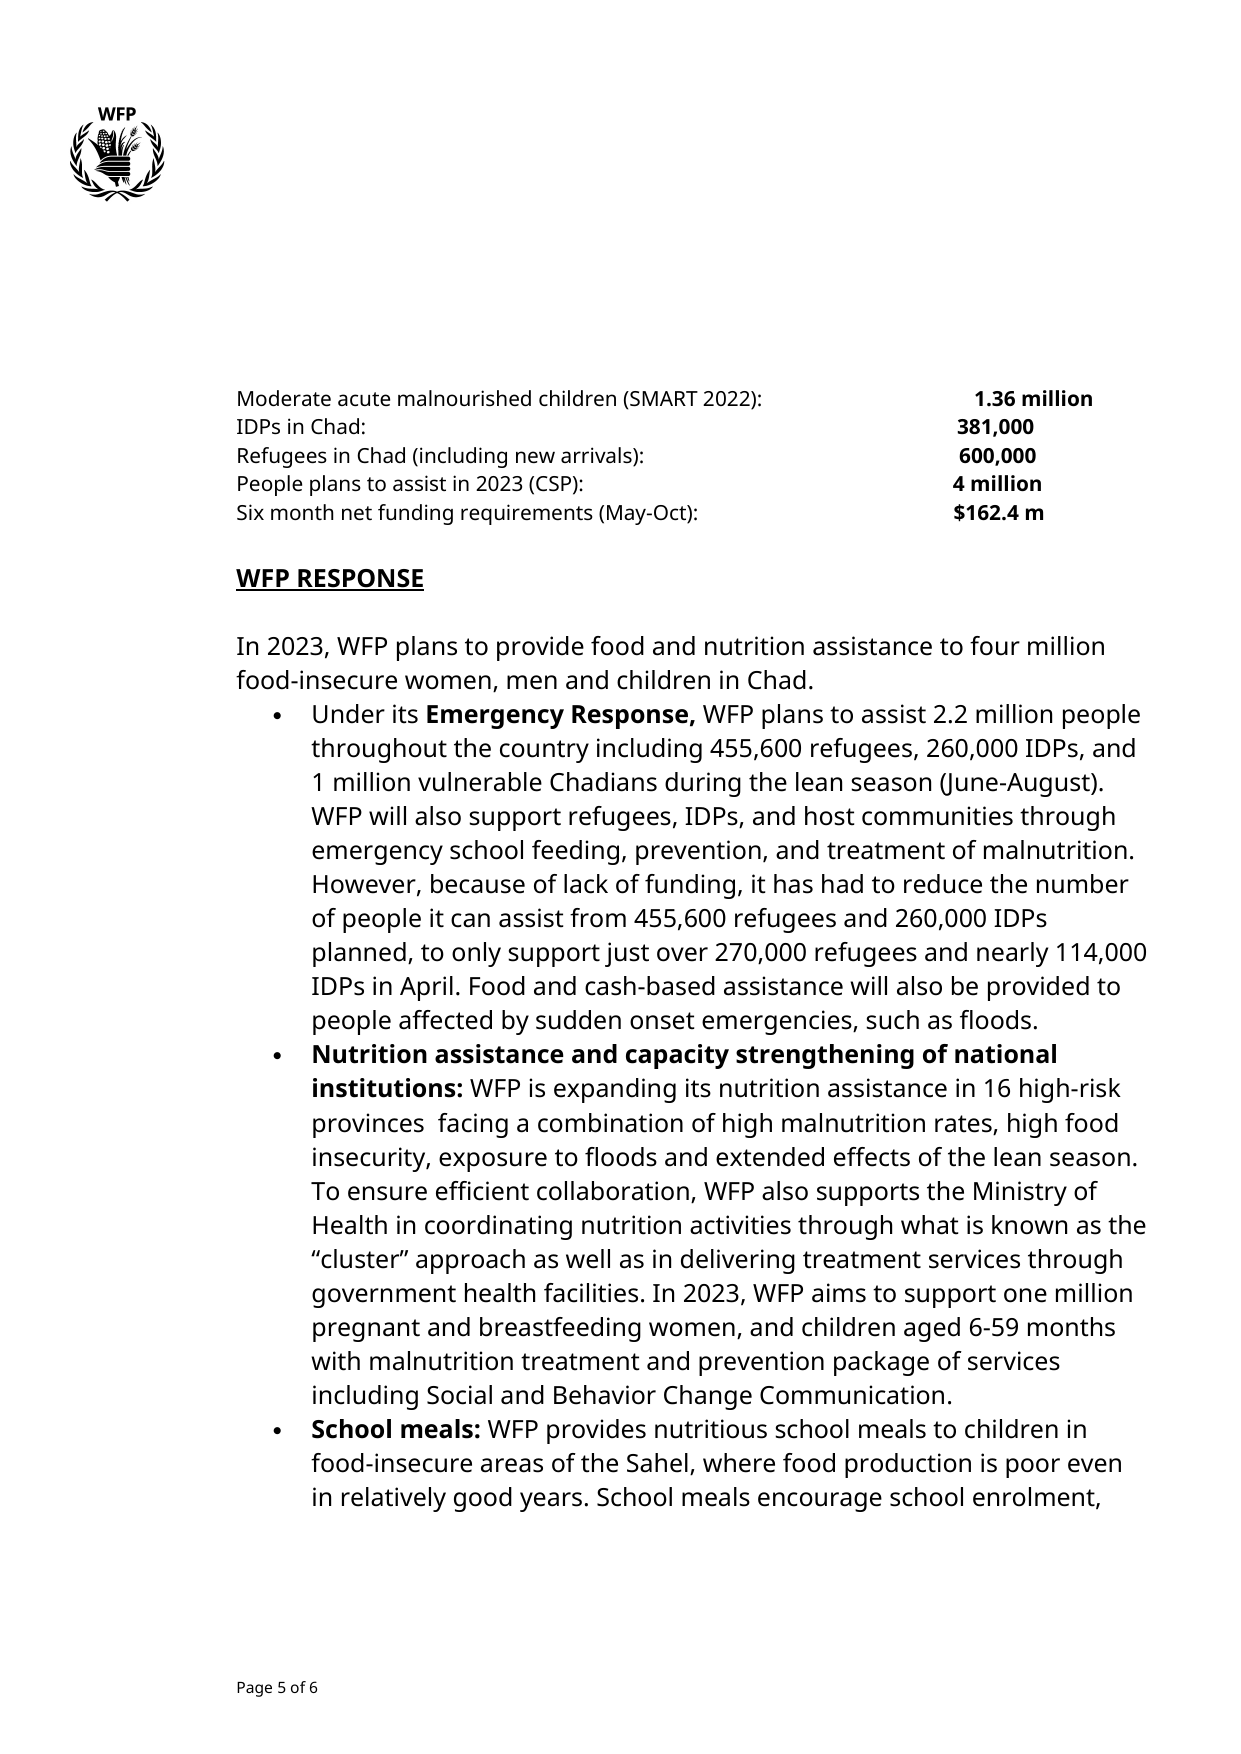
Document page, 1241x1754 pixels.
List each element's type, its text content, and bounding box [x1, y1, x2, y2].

list Under its Emergency Response, WFP plans to assist 2.2 million people throughout the country including 455,600 refugees, 260,000 IDPs, and 1 million vulnerable Chadians during the lean season (June-August). WFP will also support refugees, IDPs, and host communities through emergency school feeding, prevention, and treatment of malnutrition. However, because of lack of funding, it has had to reduce the number of people it can assist from 455,600 refugees and 260,000 IDPs planned, to only support just over 270,000 refugees and nearly 114,000 IDPs in April. Food and cash-based assistance will also be provided to people affected by sudden onset emergencies, such as floods. [274, 696, 1152, 1037]
picture [0, 97, 174, 208]
text Refugees in Chad (including new arrivals): 600,000 [236, 441, 1152, 469]
text IDPs in Chad: 381,000 [236, 412, 1152, 441]
text WFP RESPONSE [236, 560, 1152, 594]
text Moderate acute malnourished children (SMART 2022): 1.36 million [236, 384, 1152, 412]
list Nutrition assistance and capacity strengthening of national institutions: WFP is expanding its nutrition assistance in 16 high-risk provinces facing a combination of high malnutrition rates, high food insecurity, exposure to floods and extended effects of the lean season. To ensure efficient collaboration, WFP also supports the Ministry of Health in coordinating nutrition activities through what is known as the “cluster” approach as well as in delivering treatment services through government health facilities. In 2023, WFP aims to support one million pregnant and breastfeeding women, and children aged 6-59 months with malnutrition treatment and prevention package of services including Social and Behavior Change Communication. [274, 1037, 1152, 1412]
text People plans to assist in 2023 (CSP): 4 million [236, 469, 1152, 498]
text Six month net funding requirements (May-Oct): $162.4 m [236, 498, 1152, 526]
text In 2023, WFP plans to provide food and nutrition assistance to four million food-insecure women, men and children in Chad. [236, 628, 1152, 696]
